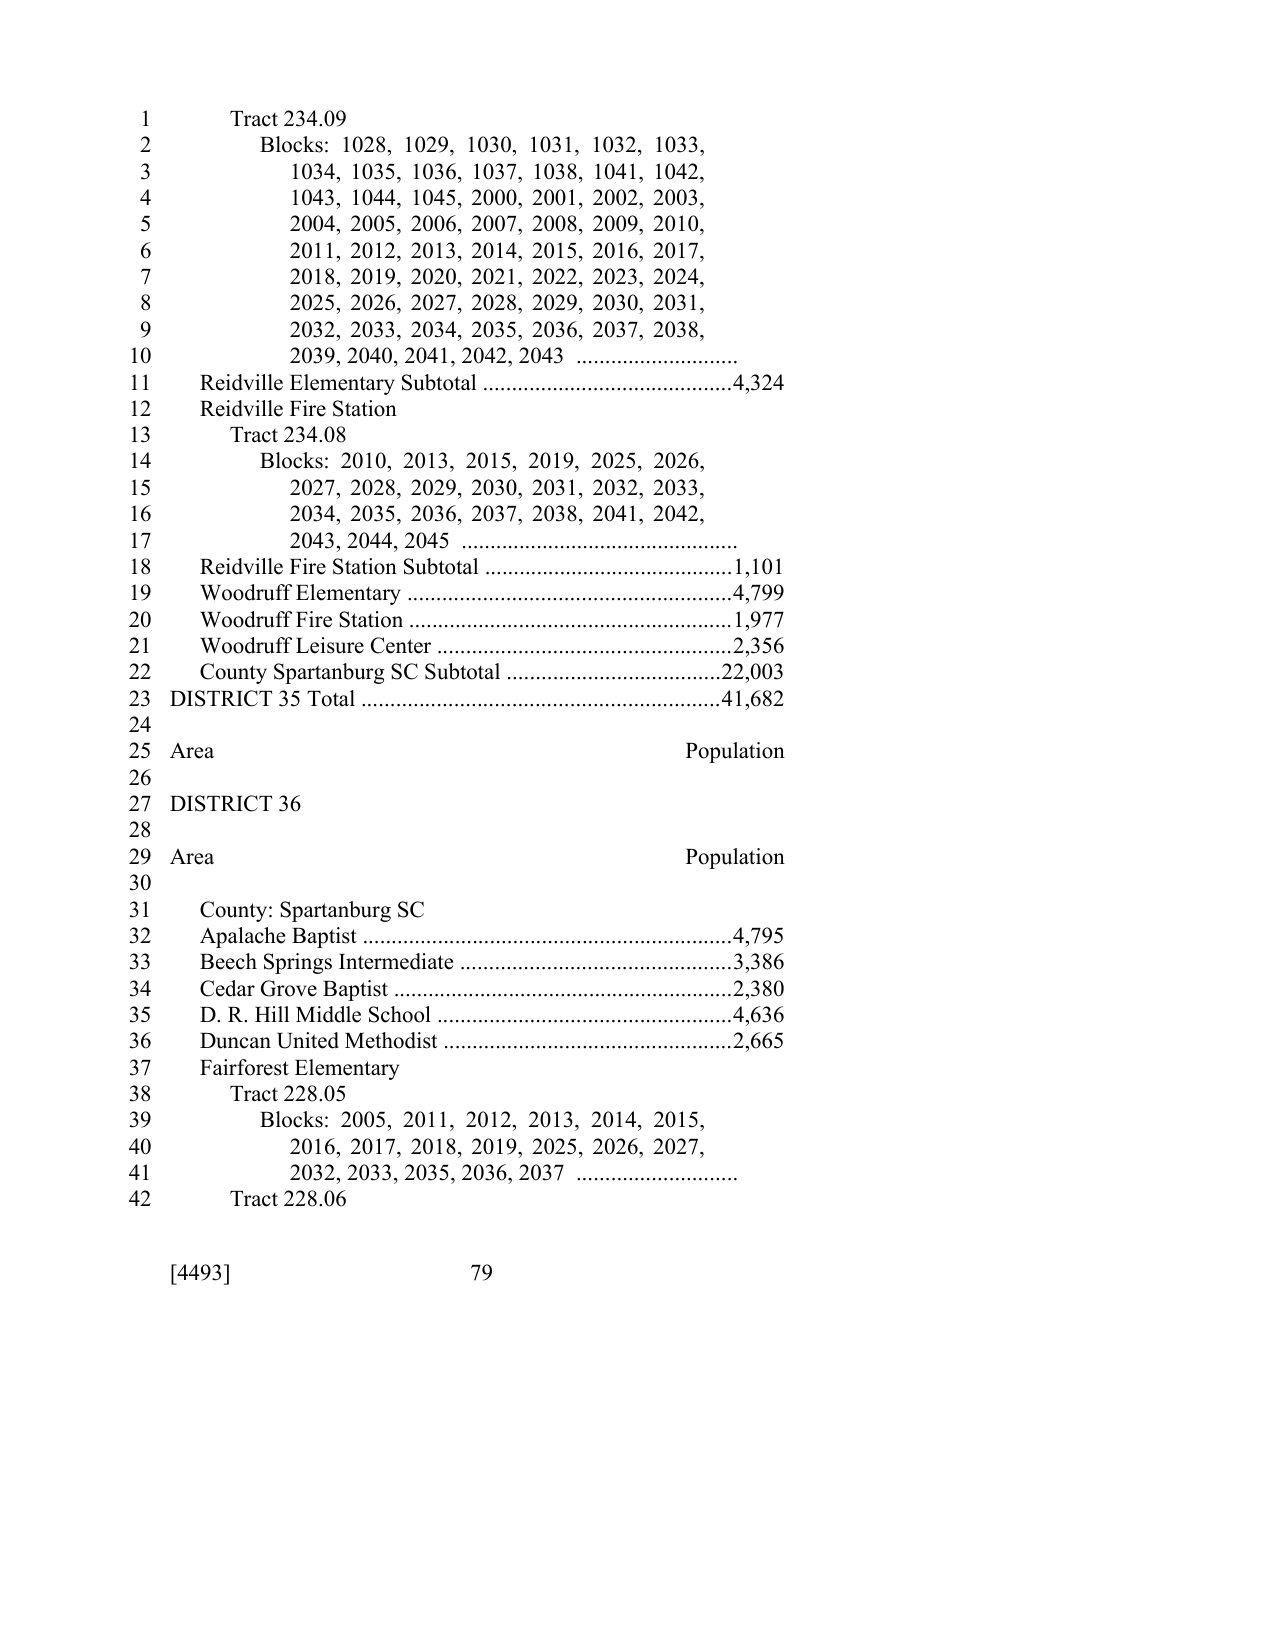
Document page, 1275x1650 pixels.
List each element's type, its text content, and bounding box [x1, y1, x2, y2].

text Tract 228.06 [229, 1186, 787, 1212]
text Cedar Grove Baptist 2,380 [199, 975, 787, 1001]
text Woodruff Fire Station 1,977 [199, 606, 787, 632]
text County Spartanburg SC Subtotal 22,003 [199, 658, 787, 685]
text Blocks: 2005, 2011, 2012, 2013, 2014, 2015, 2016, 2017, 2018, 2019, 2025, 2026, 2027, 2032, 2033, 2035, 2036, 2037 1046 [259, 1106, 705, 1186]
text Beech Springs Intermediate 3,386 [199, 948, 787, 975]
text Tract 228.05 [229, 1080, 787, 1106]
text Woodruff Elementary 4,799 [199, 579, 787, 606]
text Tract 234.09 [229, 105, 787, 131]
text Area Population [169, 737, 787, 764]
text Reidville Elementary Subtotal 4,324 [199, 368, 787, 395]
text Duncan United Methodist 2,665 [199, 1027, 787, 1054]
text D. R. Hill Middle School 4,636 [199, 1001, 787, 1027]
text Blocks: 1028, 1029, 1030, 1031, 1032, 1033, 1034, 1035, 1036, 1037, 1038, 1041, 1042, 1043, 1044, 1045, 2000, 2001, 2002, 2003, 2004, 2005, 2006, 2007, 2008, 2009, 2010, 2011, 2012, 2013, 2014, 2015, 2016, 2017, 2018, 2019, 2020, 2021, 2022, 2023, 2024, 2025, 2026, 2027, 2028, 2029, 2030, 2031, 2032, 2033, 2034, 2035, 2036, 2037, 2038, 2039, 2040, 2041, 2042, 2043 2428 [259, 131, 705, 368]
text Woodruff Leisure Center 2,356 [199, 632, 787, 658]
text Blocks: 2010, 2013, 2015, 2019, 2025, 2026, 2027, 2028, 2029, 2030, 2031, 2032, 2033, 2034, 2035, 2036, 2037, 2038, 2041, 2042, 2043, 2044, 2045 1101 [259, 448, 705, 553]
text Reidville Fire Station [199, 395, 787, 421]
text Reidville Fire Station Subtotal 1,101 [199, 553, 787, 579]
text County: Spartanburg SC [199, 896, 787, 922]
text Apalache Baptist 4,795 [199, 922, 787, 948]
text Fairforest Elementary [199, 1054, 787, 1080]
text Area Population [169, 843, 787, 869]
text Tract 234.08 [229, 421, 787, 448]
text DISTRICT 35 Total 41,682 [169, 685, 787, 711]
text DISTRICT 36 [169, 790, 787, 817]
